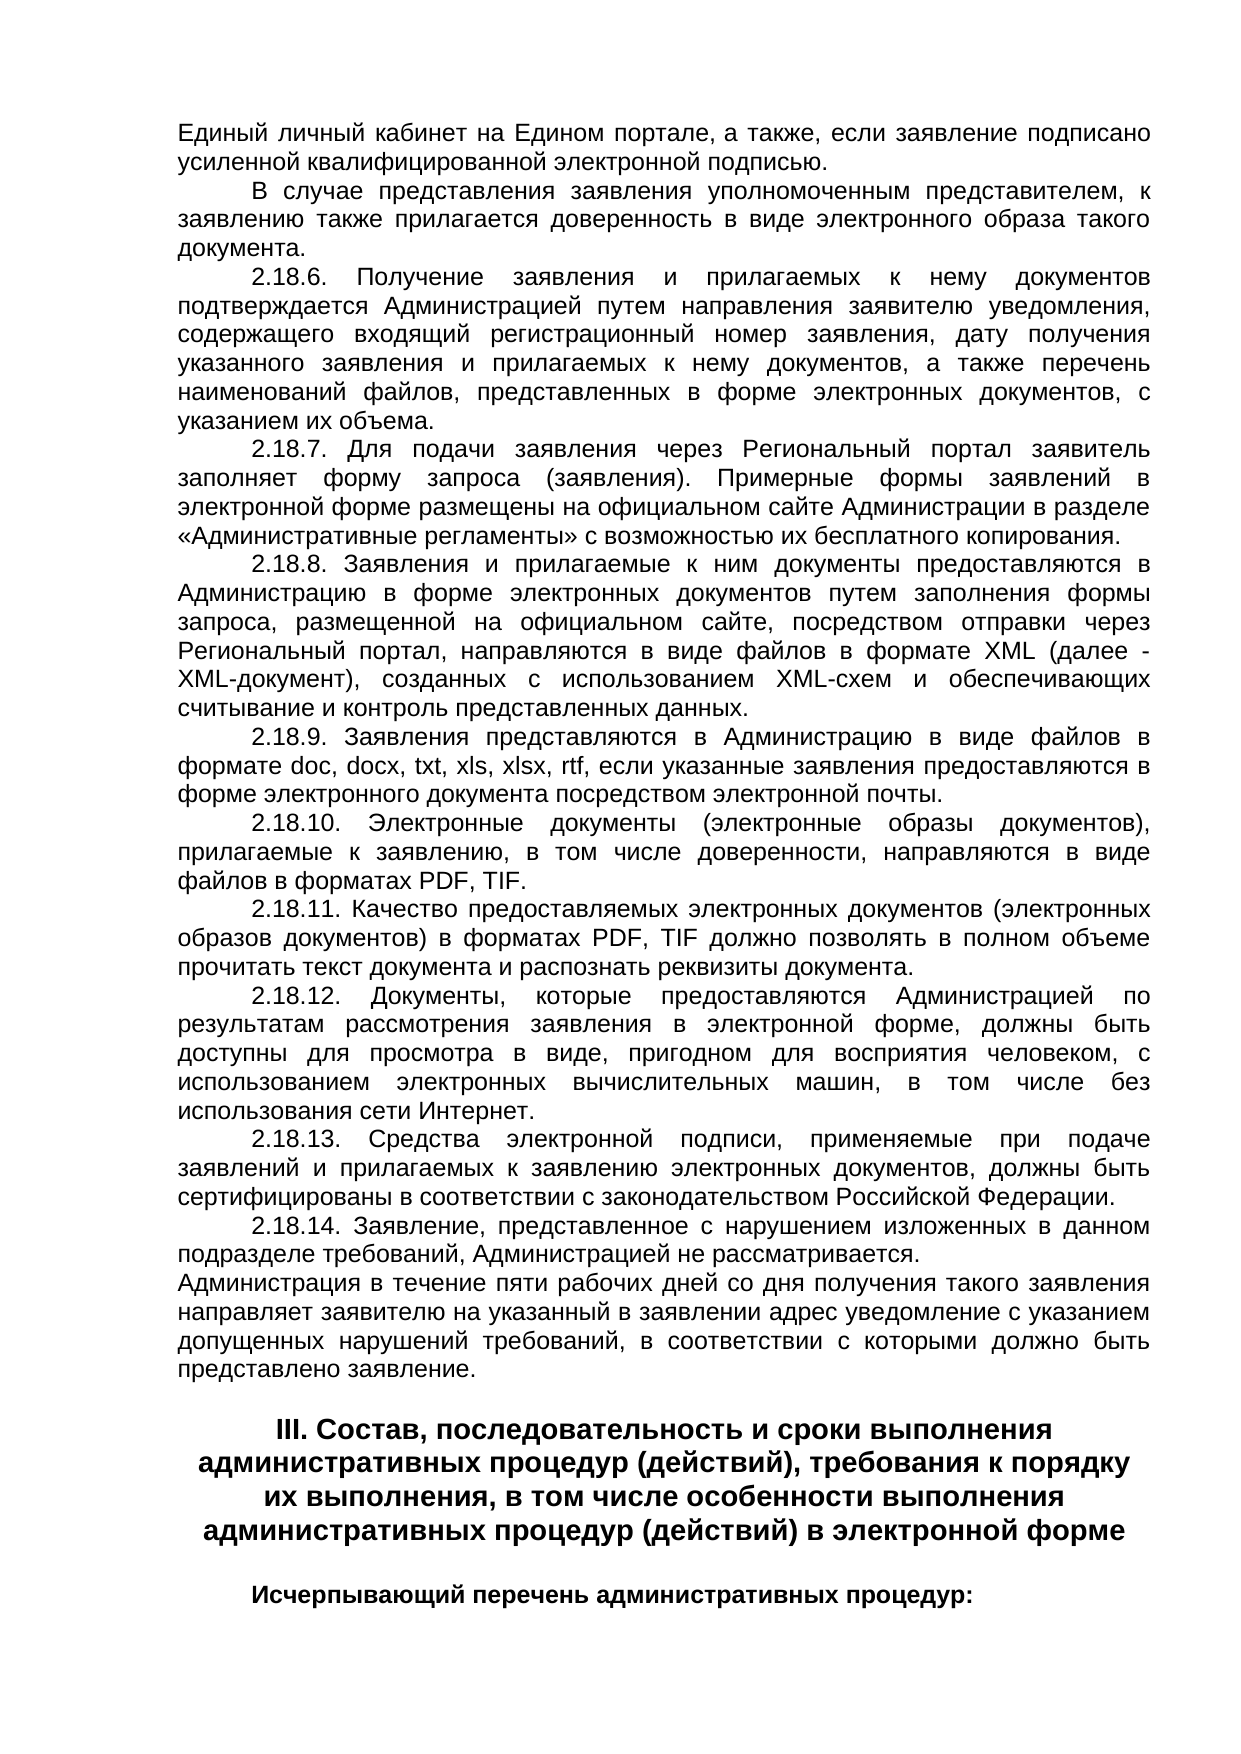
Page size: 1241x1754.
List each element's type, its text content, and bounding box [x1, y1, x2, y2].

text III. Состав, последовательность и сроки выполнения административных процедур (действий), требования к порядку их выполнения, в том числе особенности выполнения административных процедур (действий) в электронной форме [177, 1412, 1152, 1546]
text 2.18.10. Электронные документы (электронные образы документов), прилагаемые к заявлению, в том числе доверенности, направляются в виде файлов в форматах PDF, TIF. [177, 808, 1152, 894]
text 2.18.9. Заявления представляются в Администрацию в виде файлов в формате doc, docx, txt, xls, xlsx, rtf, если указанные заявления предоставляются в форме электронного документа посредством электронной почты. [177, 722, 1152, 808]
text Администрация в течение пяти рабочих дней со дня получения такого заявления направляет заявителю на указанный в заявлении адрес уведомление с указанием допущенных нарушений требований, в соответствии с которыми должно быть представлено заявление. [177, 1268, 1152, 1383]
text В случае представления заявления уполномоченным представителем, к заявлению также прилагается доверенность в виде электронного образа такого документа. [177, 176, 1152, 262]
text 2.18.13. Средства электронной подписи, применяемые при подаче заявлений и прилагаемых к заявлению электронных документов, должны быть сертифицированы в соответствии с законодательством Российской Федерации. [177, 1124, 1152, 1211]
text 2.18.11. Качество предоставляемых электронных документов (электронных образов документов) в форматах PDF, TIF должно позволять в полном объеме прочитать текст документа и распознать реквизиты документа. [177, 894, 1152, 981]
text 2.18.7. Для подачи заявления через Региональный портал заявитель заполняет форму запроса (заявления). Примерные формы заявлений в электронной форме размещены на официальном сайте Администрации в разделе «Административные регламенты» с возможностью их бесплатного копирования. [177, 434, 1152, 549]
text 2.18.14. Заявление, представленное с нарушением изложенных в данном подразделе требований, Администрацией не рассматривается. [177, 1211, 1152, 1268]
text 2.18.8. Заявления и прилагаемые к ним документы предоставляются в Администрацию в форме электронных документов путем заполнения формы запроса, размещенной на официальном сайте, посредством отправки через Региональный портал, направляются в виде файлов в формате XML (далее - XML-документ), созданных с использованием XML-схем и обеспечивающих считывание и контроль представленных данных. [177, 549, 1152, 722]
text 2.18.12. Документы, которые предоставляются Администрацией по результатам рассмотрения заявления в электронной форме, должны быть доступны для просмотра в виде, пригодном для восприятия человеком, с использованием электронных вычислительных машин, в том числе без использования сети Интернет. [177, 981, 1152, 1124]
text Исчерпывающий перечень административных процедур: [177, 1579, 1152, 1608]
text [177, 118, 1152, 176]
text 2.18.6. Получение заявления и прилагаемых к нему документов подтверждается Администрацией путем направления заявителю уведомления, содержащего входящий регистрационный номер заявления, дату получения указанного заявления и прилагаемых к нему документов, а также перечень наименований файлов, представленных в форме электронных документов, с указанием их объема. [177, 262, 1152, 434]
